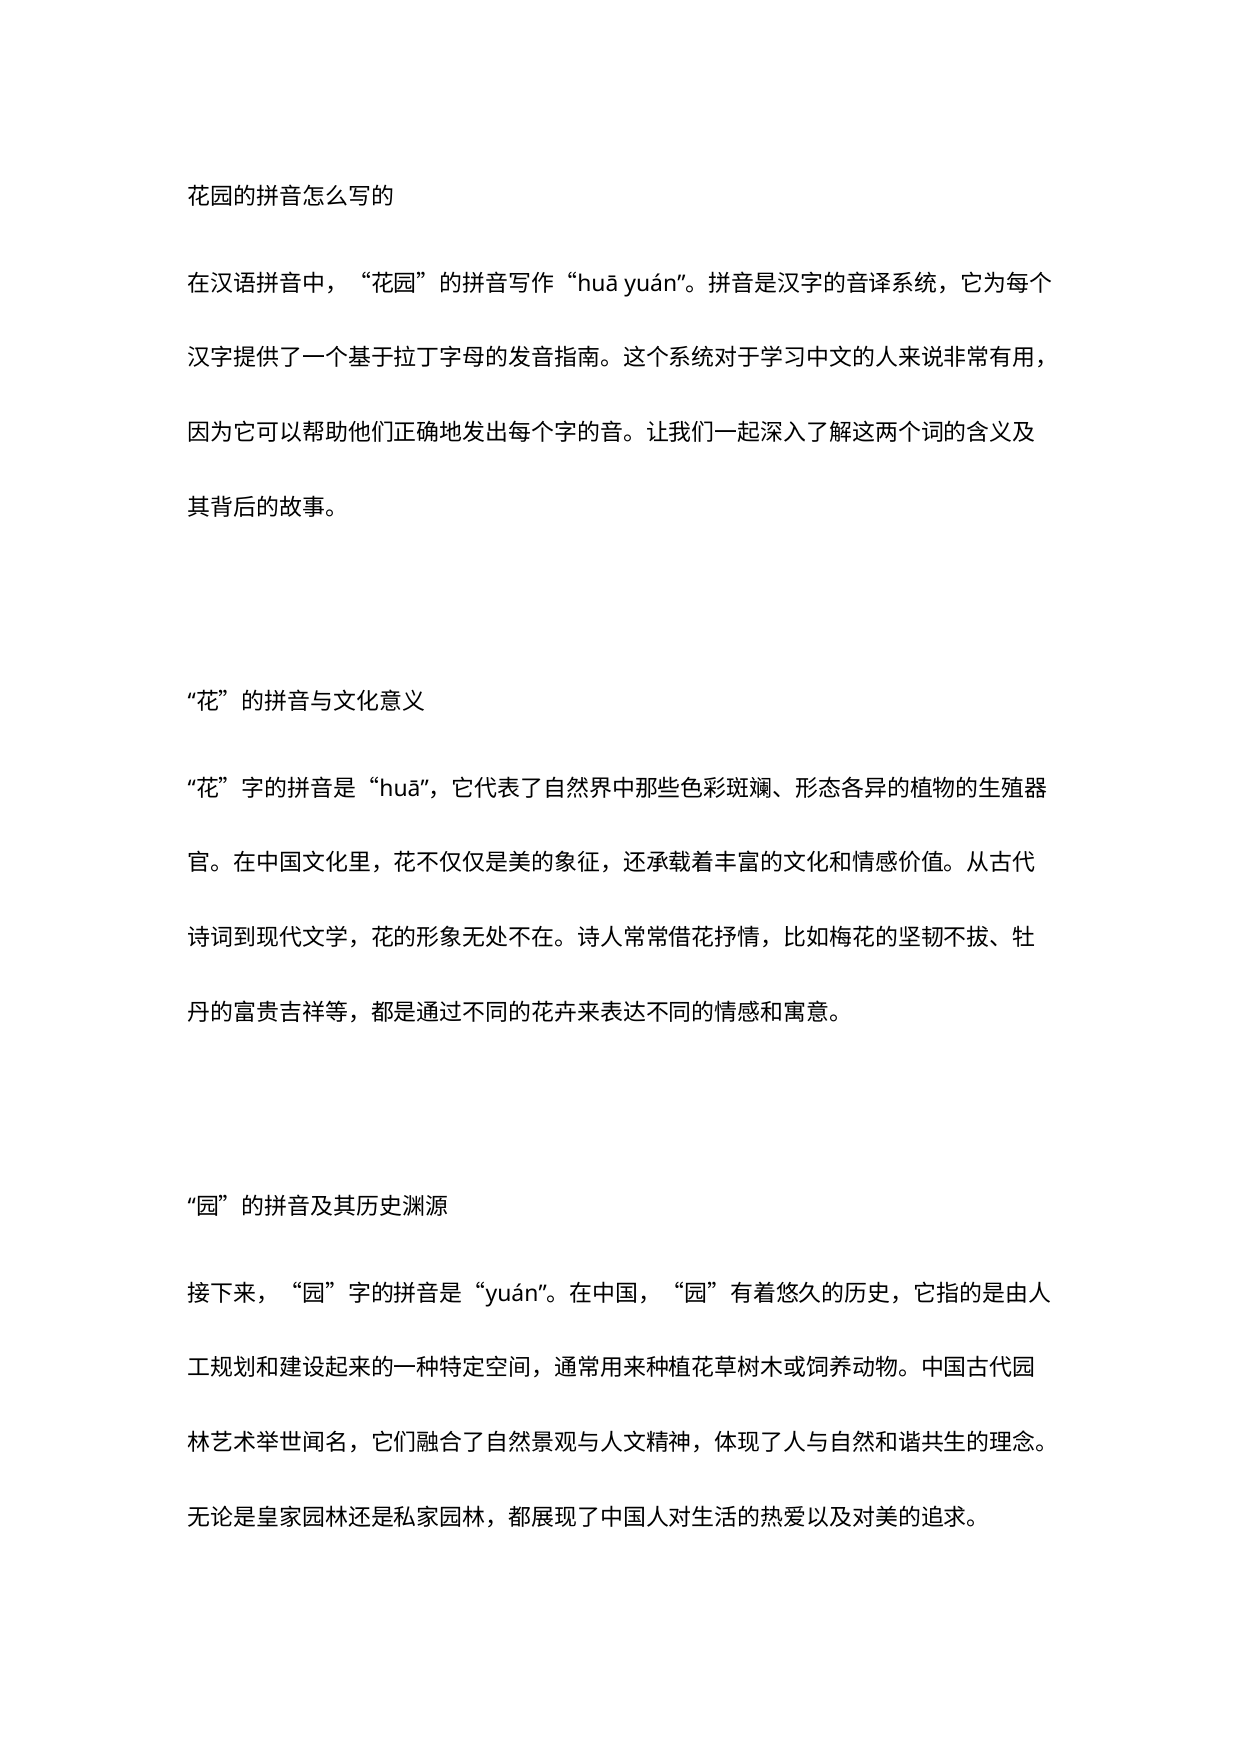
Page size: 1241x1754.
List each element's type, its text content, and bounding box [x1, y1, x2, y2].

text “花”字的拼音是“huā”，它代表了自然界中那些色彩斑斓、形态各异的植物的生殖器官。在中国文化里，花不仅仅是美的象征，还承载着丰富的文化和情感价值。从古代诗词到现代文学，花的形象无处不在。诗人常常借花抒情，比如梅花的坚韧不拔、牡丹的富贵吉祥等，都是通过不同的花卉来表达不同的情感和寓意。 [187, 753, 1053, 1043]
text 花园的拼音怎么写的 [187, 162, 1053, 227]
text “园”的拼音及其历史渊源 [187, 1172, 1053, 1237]
text “花”的拼音与文化意义 [187, 667, 1053, 732]
text 接下来，“园”字的拼音是“yuán”。在中国，“园”有着悠久的历史，它指的是由人工规划和建设起来的一种特定空间，通常用来种植花草树木或饲养动物。中国古代园林艺术举世闻名，它们融合了自然景观与人文精神，体现了人与自然和谐共生的理念。无论是皇家园林还是私家园林，都展现了中国人对生活的热爱以及对美的追求。 [187, 1258, 1053, 1548]
text 在汉语拼音中，“花园”的拼音写作“huā yuán”。拼音是汉字的音译系统，它为每个汉字提供了一个基于拉丁字母的发音指南。这个系统对于学习中文的人来说非常有用，因为它可以帮助他们正确地发出每个字的音。让我们一起深入了解这两个词的含义及其背后的故事。 [187, 248, 1053, 538]
